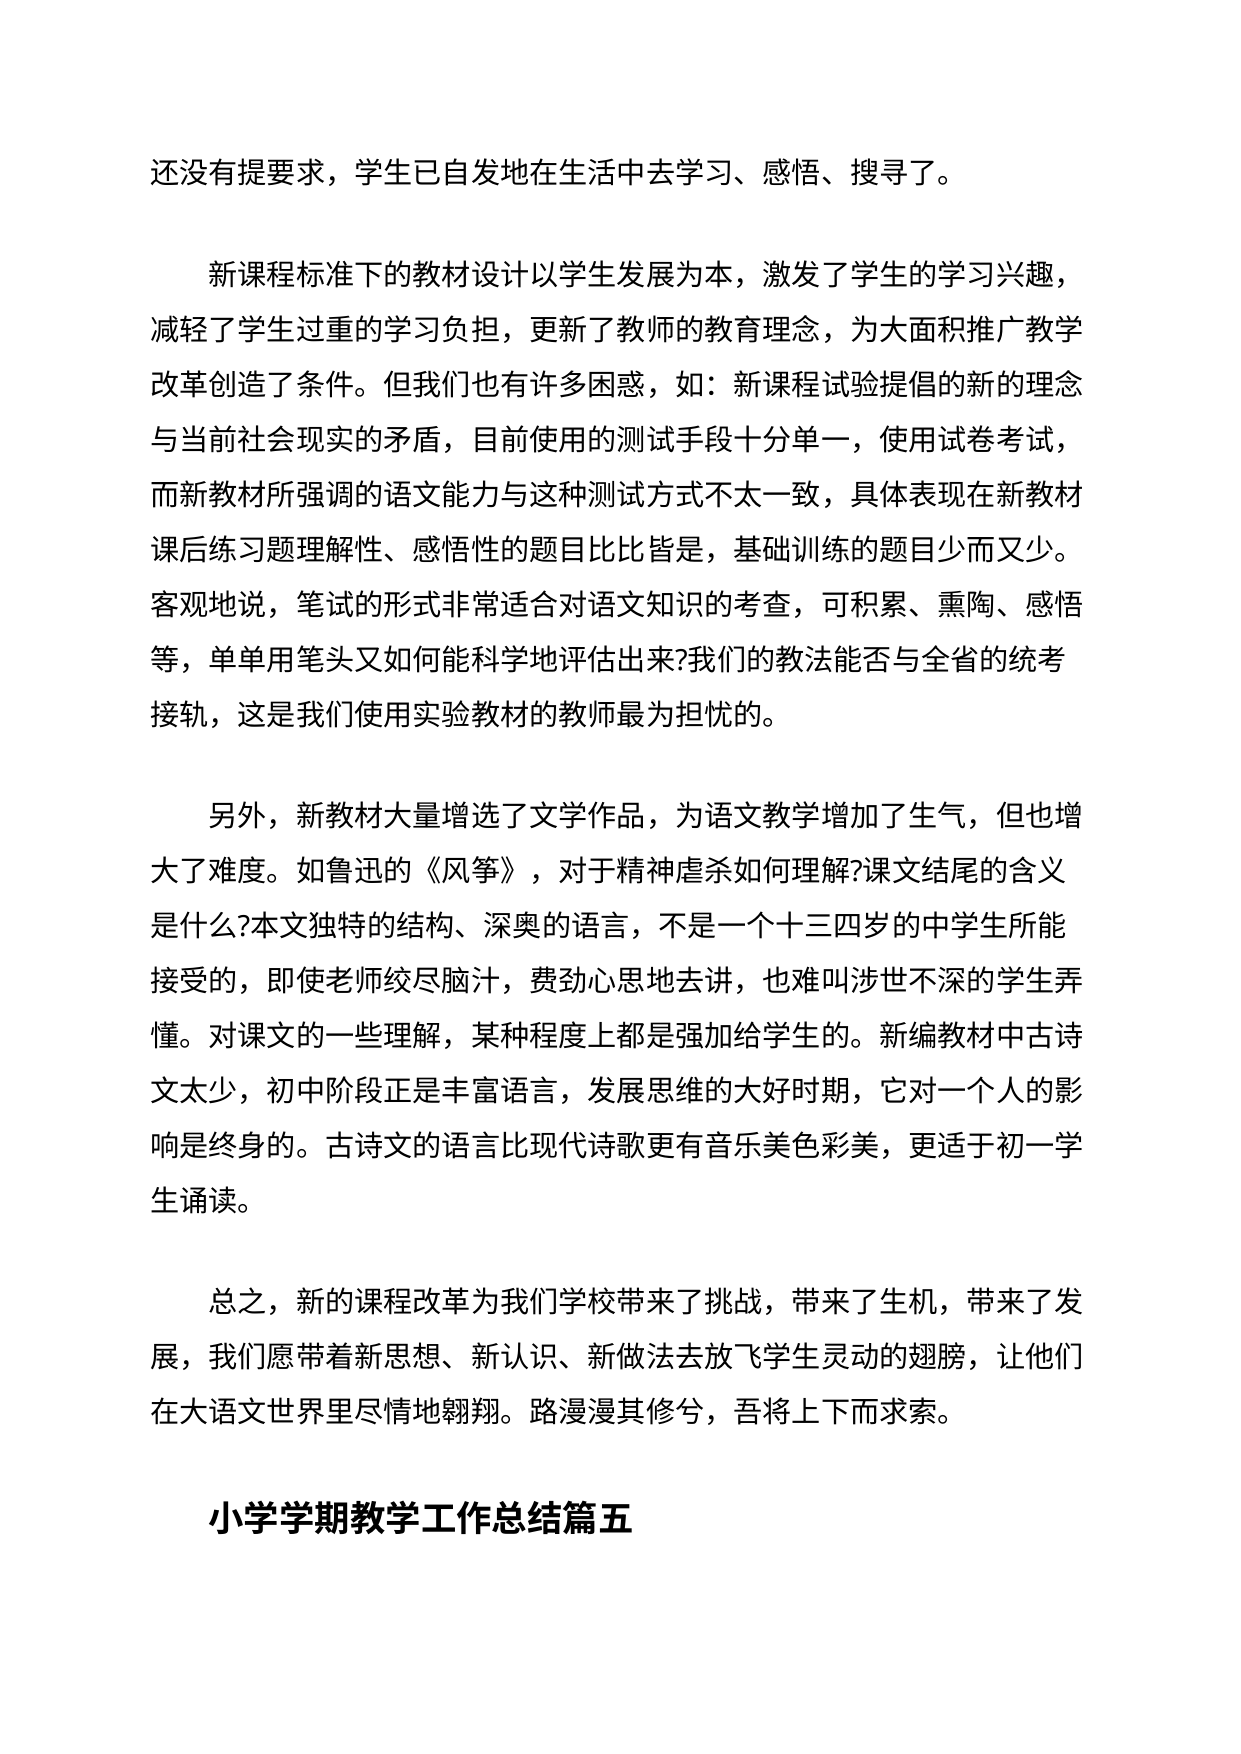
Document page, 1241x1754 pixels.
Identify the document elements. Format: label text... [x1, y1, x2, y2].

text 另外，新教材大量增选了文学作品，为语文教学增加了生气，但也增大了难度。如鲁迅的《风筝》，对于精神虐杀如何理解?课文结尾的含义是什么?本文独特的结构、深奥的语言，不是一个十三四岁的中学生所能接受的，即使老师绞尽脑汁，费劲心思地去讲，也难叫涉世不深的学生弄懂。对课文的一些理解，某种程度上都是强加给学生的。新编教材中古诗文太少，初中阶段正是丰富语言，发展思维的大好时期，它对一个人的影响是终身的。古诗文的语言比现代诗歌更有音乐美色彩美，更适于初一学生诵读。 [150, 793, 1090, 1219]
text 新课程标准下的教材设计以学生发展为本，激发了学生的学习兴趣，减轻了学生过重的学习负担，更新了教师的教育理念，为大面积推广教学改革创造了条件。但我们也有许多困惑，如：新课程试验提倡的新的理念与当前社会现实的矛盾，目前使用的测试手段十分单一，使用试卷考试，而新教材所强调的语文能力与这种测试方式不太一致，具体表现在新教材课后练习题理解性、感悟性的题目比比皆是，基础训练的题目少而又少。客观地说，笔试的形式非常适合对语文知识的考查，可积累、熏陶、感悟等，单单用笔头又如何能科学地评估出来?我们的教法能否与全省的统考接轨，这是我们使用实验教材的教师最为担忧的。 [150, 252, 1090, 733]
text 总之，新的课程改革为我们学校带来了挑战，带来了生机，带来了发展，我们愿带着新思想、新认识、新做法去放飞学生灵动的翅膀，让他们在大语文世界里尽情地翱翔。路漫漫其修兮，吾将上下而求索。 [150, 1279, 1090, 1431]
text 小学学期教学工作总结篇五 [150, 1491, 1090, 1542]
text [150, 150, 1090, 192]
